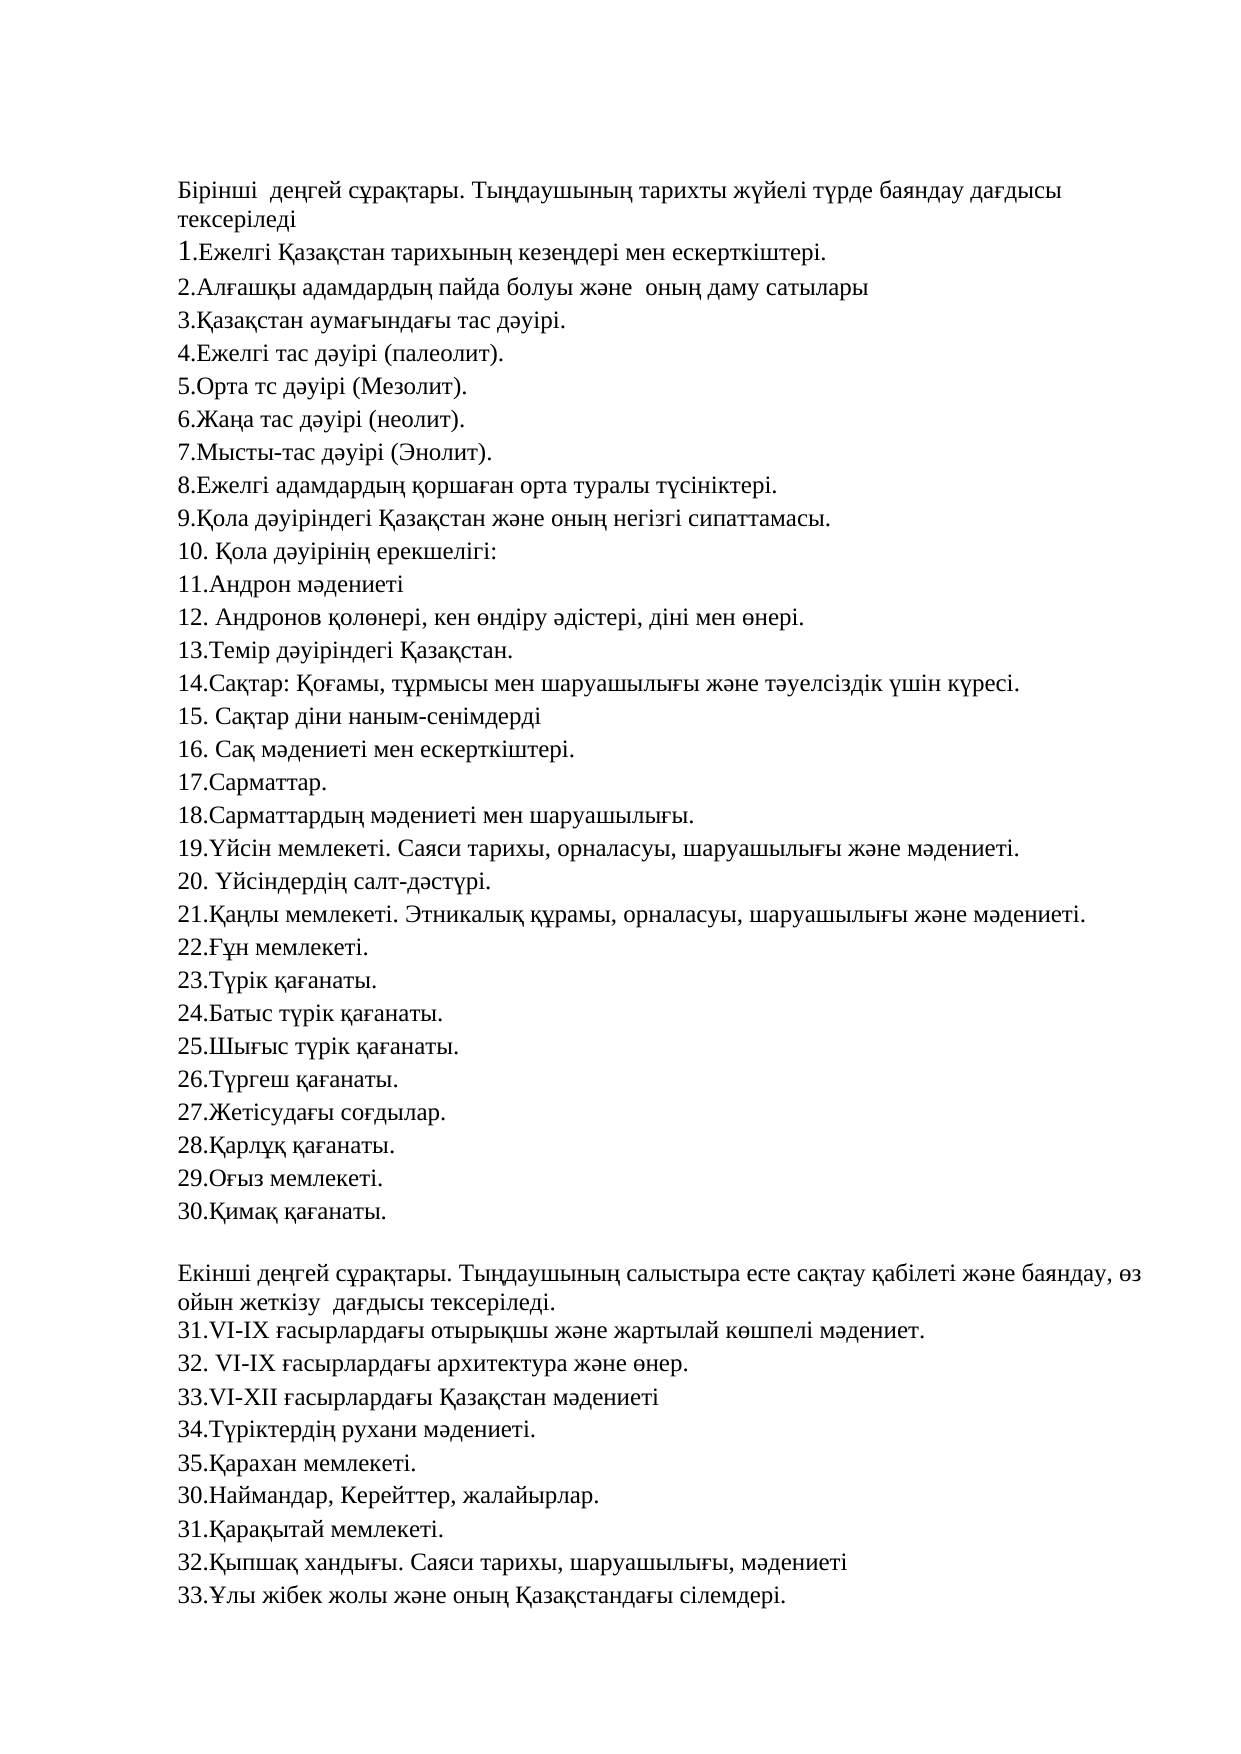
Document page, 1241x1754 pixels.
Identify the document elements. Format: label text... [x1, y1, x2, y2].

text 20. Үйсіндердің салт-дәстүрі. [177, 866, 1152, 895]
text 8.Ежелгі адамдардың қоршаған орта туралы түсініктері. [177, 470, 1152, 498]
text Бірінші деңгей сұрақтары. Тыңдаушының тарихты жүйелі түрде баяндау дағдысы тексеріледі [177, 176, 1152, 233]
text 32. VI-IX ғасырлардағы архитектура және өнер. [177, 1348, 1152, 1377]
text 17.Сарматтар. [177, 767, 1152, 796]
text 2.Алғашқы адамдардың пайда болуы және оның даму сатылары [177, 272, 1152, 300]
text 28.Қарлұқ қағанаты. [177, 1130, 1152, 1159]
text 14.Сақтар: Қоғамы, тұрмысы мен шаруашылығы және тәуелсіздік үшін күресі. [177, 668, 1152, 697]
text 22.Ғұн мемлекеті. [177, 932, 1152, 961]
text 29.Оғыз мемлекеті. [177, 1163, 1152, 1192]
text 15. Сақтар діни наным-сенімдерді [177, 701, 1152, 730]
text 24.Батыс түрік қағанаты. [177, 998, 1152, 1027]
text 4.Ежелгі тас дәуірі (палеолит). [177, 338, 1152, 366]
text 19.Үйсін мемлекеті. Саяси тарихы, орналасуы, шаруашылығы және мәдениеті. [177, 833, 1152, 862]
text 13.Темір дәуіріндегі Қазақстан. [177, 635, 1152, 664]
text 5.Орта тс дәуірі (Мезолит). [177, 371, 1152, 399]
text 32.Қыпшақ хандығы. Саяси тарихы, шаруашылығы, мәдениеті [177, 1547, 1152, 1575]
text 1.Ежелгі Қазақстан тарихының кезеңдері мен ескерткіштері. [177, 233, 1152, 267]
text 25.Шығыс түрік қағанаты. [177, 1031, 1152, 1060]
text 9.Қола дәуіріндегі Қазақстан және оның негізгі сипаттамасы. [177, 503, 1152, 532]
text 35.Қарахан мемлекеті. [177, 1448, 1152, 1476]
text 18.Сарматтардың мәдениеті мен шаруашылығы. [177, 800, 1152, 829]
text 31.Қарақытай мемлекеті. [177, 1514, 1152, 1542]
text 30.Қимақ қағанаты. [177, 1196, 1152, 1225]
text 7.Мысты-тас дәуірі (Энолит). [177, 437, 1152, 466]
text 26.Түргеш қағанаты. [177, 1064, 1152, 1093]
text 21.Қаңлы мемлекеті. Этникалық құрамы, орналасуы, шаруашылығы және мәдениеті. [177, 899, 1152, 928]
text 27.Жетісудағы соғдылар. [177, 1097, 1152, 1126]
text 10. Қола дәуірінің ерекшелігі: [177, 536, 1152, 564]
text 30.Наймандар, Керейттер, жалайырлар. [177, 1481, 1152, 1509]
text 6.Жаңа тас дәуірі (неолит). [177, 404, 1152, 432]
text 33.VІ-ХІІ ғасырлардағы Қазақстан мәдениеті [177, 1382, 1152, 1410]
text 16. Сақ мәдениеті мен ескерткіштері. [177, 734, 1152, 763]
text 34.Түріктердің рухани мәдениеті. [177, 1414, 1152, 1443]
text 11.Андрон мәдениеті [177, 569, 1152, 598]
text 12. Андронов қолөнері, кен өндіру әдістері, діні мен өнері. [177, 602, 1152, 631]
text 3.Қазақстан аумағындағы тас дәуірі. [177, 305, 1152, 333]
text 33.Ұлы жібек жолы және оның Қазақстандағы сілемдері. [177, 1580, 1152, 1608]
text Екінші деңгей сұрақтары. Тыңдаушының салыстыра есте сақтау қабілеті және баяндау, өз ойын жеткізу дағдысы тексеріледі. [177, 1258, 1152, 1316]
text 31.VI-IX ғасырлардағы отырықшы және жартылай көшпелі мәдениет. [177, 1316, 1152, 1344]
text 23.Түрік қағанаты. [177, 965, 1152, 994]
